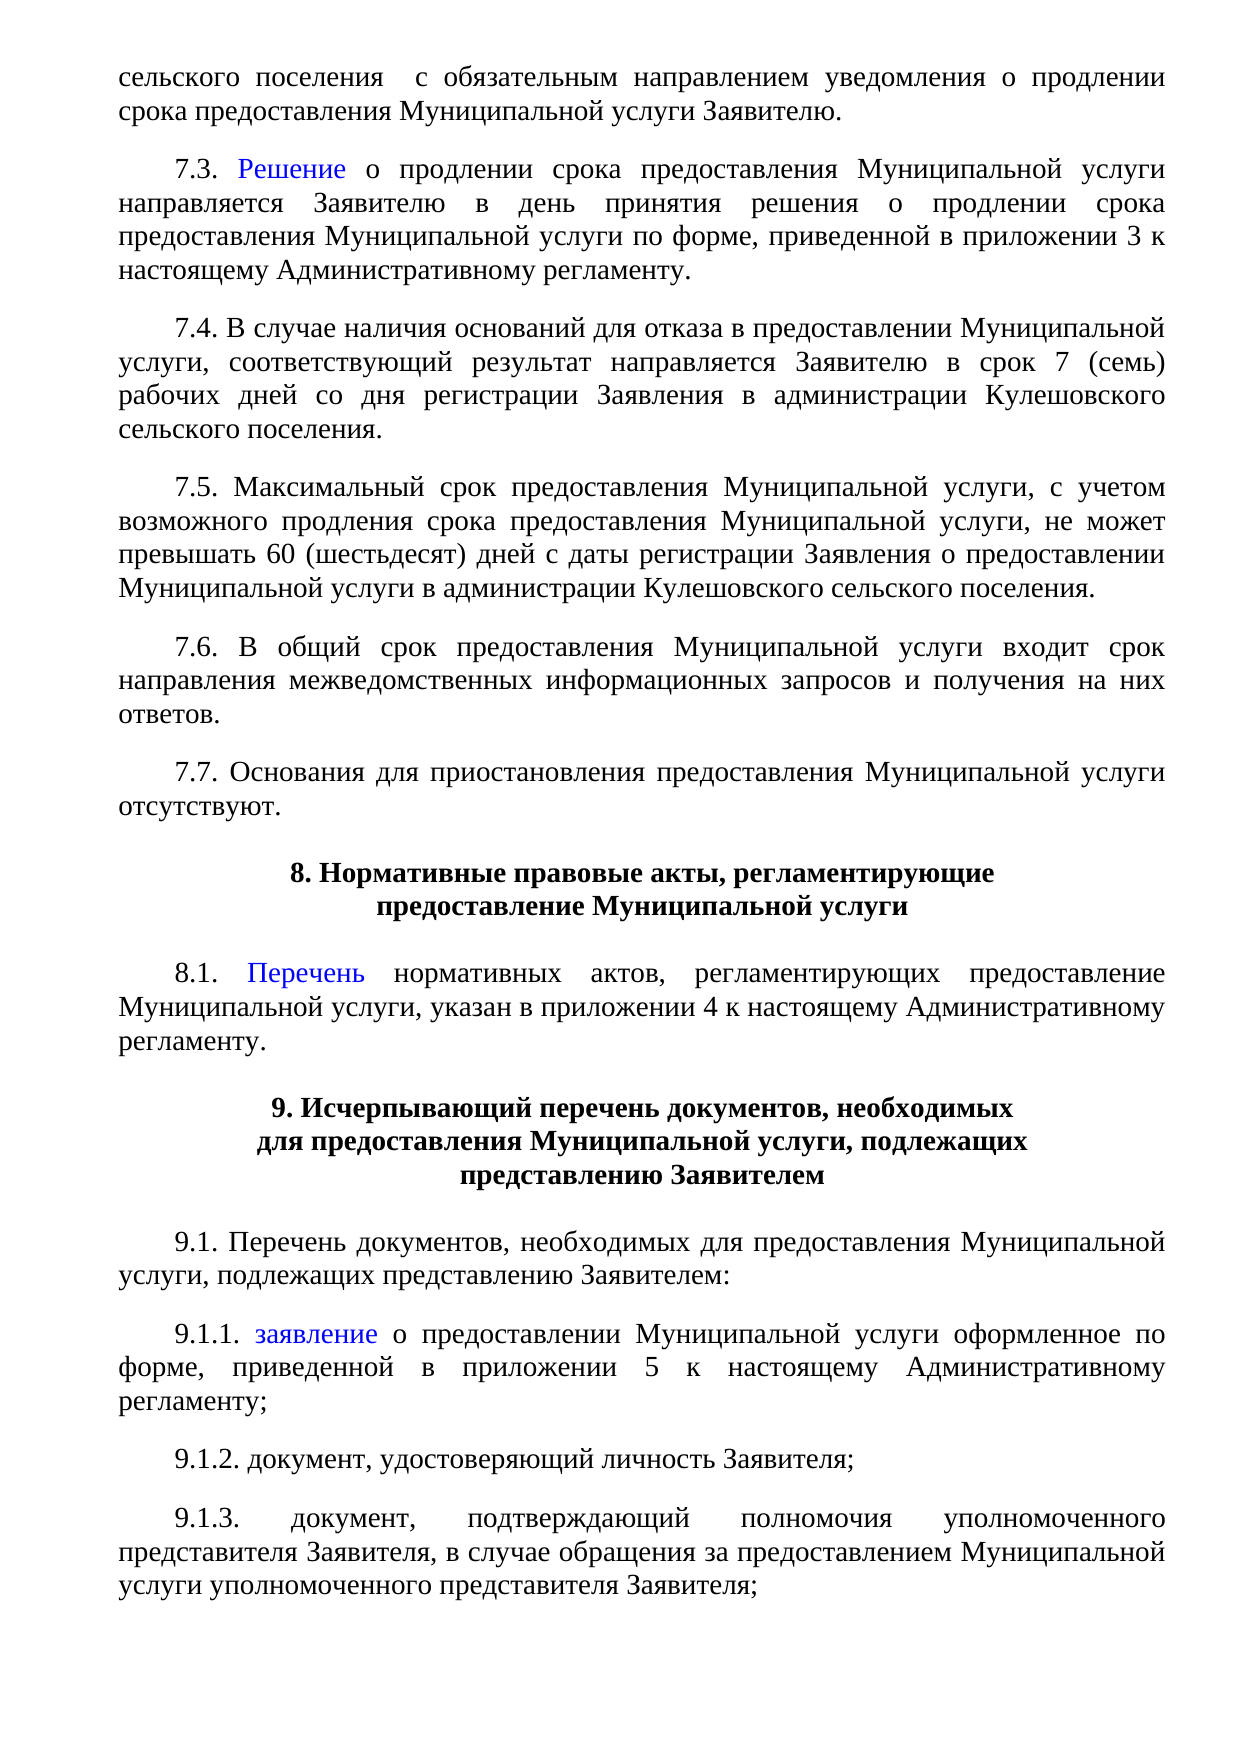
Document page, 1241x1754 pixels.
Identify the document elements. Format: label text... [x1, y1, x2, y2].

title 9. Исчерпывающий перечень документов, необходимых [118, 1090, 1167, 1123]
text 7.6. В общий срок предоставления Муниципальной услуги входит срок направления межведомственных информационных запросов и получения на них ответов. [118, 629, 1167, 729]
title 8. Нормативные правовые акты, регламентирующие [118, 855, 1167, 888]
text 7.7. Основания для приостановления предоставления Муниципальной услуги отсутствуют. [118, 754, 1167, 821]
text 8.1. Перечень нормативных актов, регламентирующих предоставление Муниципальной услуги, указан в приложении 4 к настоящему Административному регламенту. [118, 956, 1167, 1056]
text 9.1. Перечень документов, необходимых для предоставления Муниципальной услуги, подлежащих представлению Заявителем: [118, 1224, 1167, 1291]
title для предоставления Муниципальной услуги, подлежащих [118, 1123, 1167, 1157]
text 7.4. В случае наличия оснований для отказа в предоставлении Муниципальной услуги, соответствующий результат направляется Заявителю в срок 7 (семь) рабочих дней со дня регистрации Заявления в администрации Кулешовского сельского поселения. [118, 310, 1167, 444]
title представлению Заявителем [118, 1157, 1167, 1190]
text 9.1.1. заявление о предоставлении Муниципальной услуги оформленное по форме, приведенной в приложении 5 к настоящему Административному регламенту; [118, 1316, 1167, 1417]
text 9.1.3. документ, подтверждающий полномочия уполномоченного представителя Заявителя, в случае обращения за предоставлением Муниципальной услуги уполномоченного представителя Заявителя; [118, 1500, 1167, 1601]
title предоставление Муниципальной услуги [118, 888, 1167, 922]
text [118, 59, 1167, 126]
text 9.1.2. документ, удостоверяющий личность Заявителя; [118, 1442, 1167, 1475]
text 7.5. Максимальный срок предоставления Муниципальной услуги, с учетом возможного продления срока предоставления Муниципальной услуги, не может превышать 60 (шестьдесят) дней с даты регистрации Заявления о предоставлении Муниципальной услуги в администрации Кулешовского сельского поселения. [118, 469, 1167, 604]
text 7.3. Решение о продлении срока предоставления Муниципальной услуги направляется Заявителю в день принятия решения о продлении срока предоставления Муниципальной услуги по форме, приведенной в приложении 3 к настоящему Административному регламенту. [118, 151, 1167, 285]
